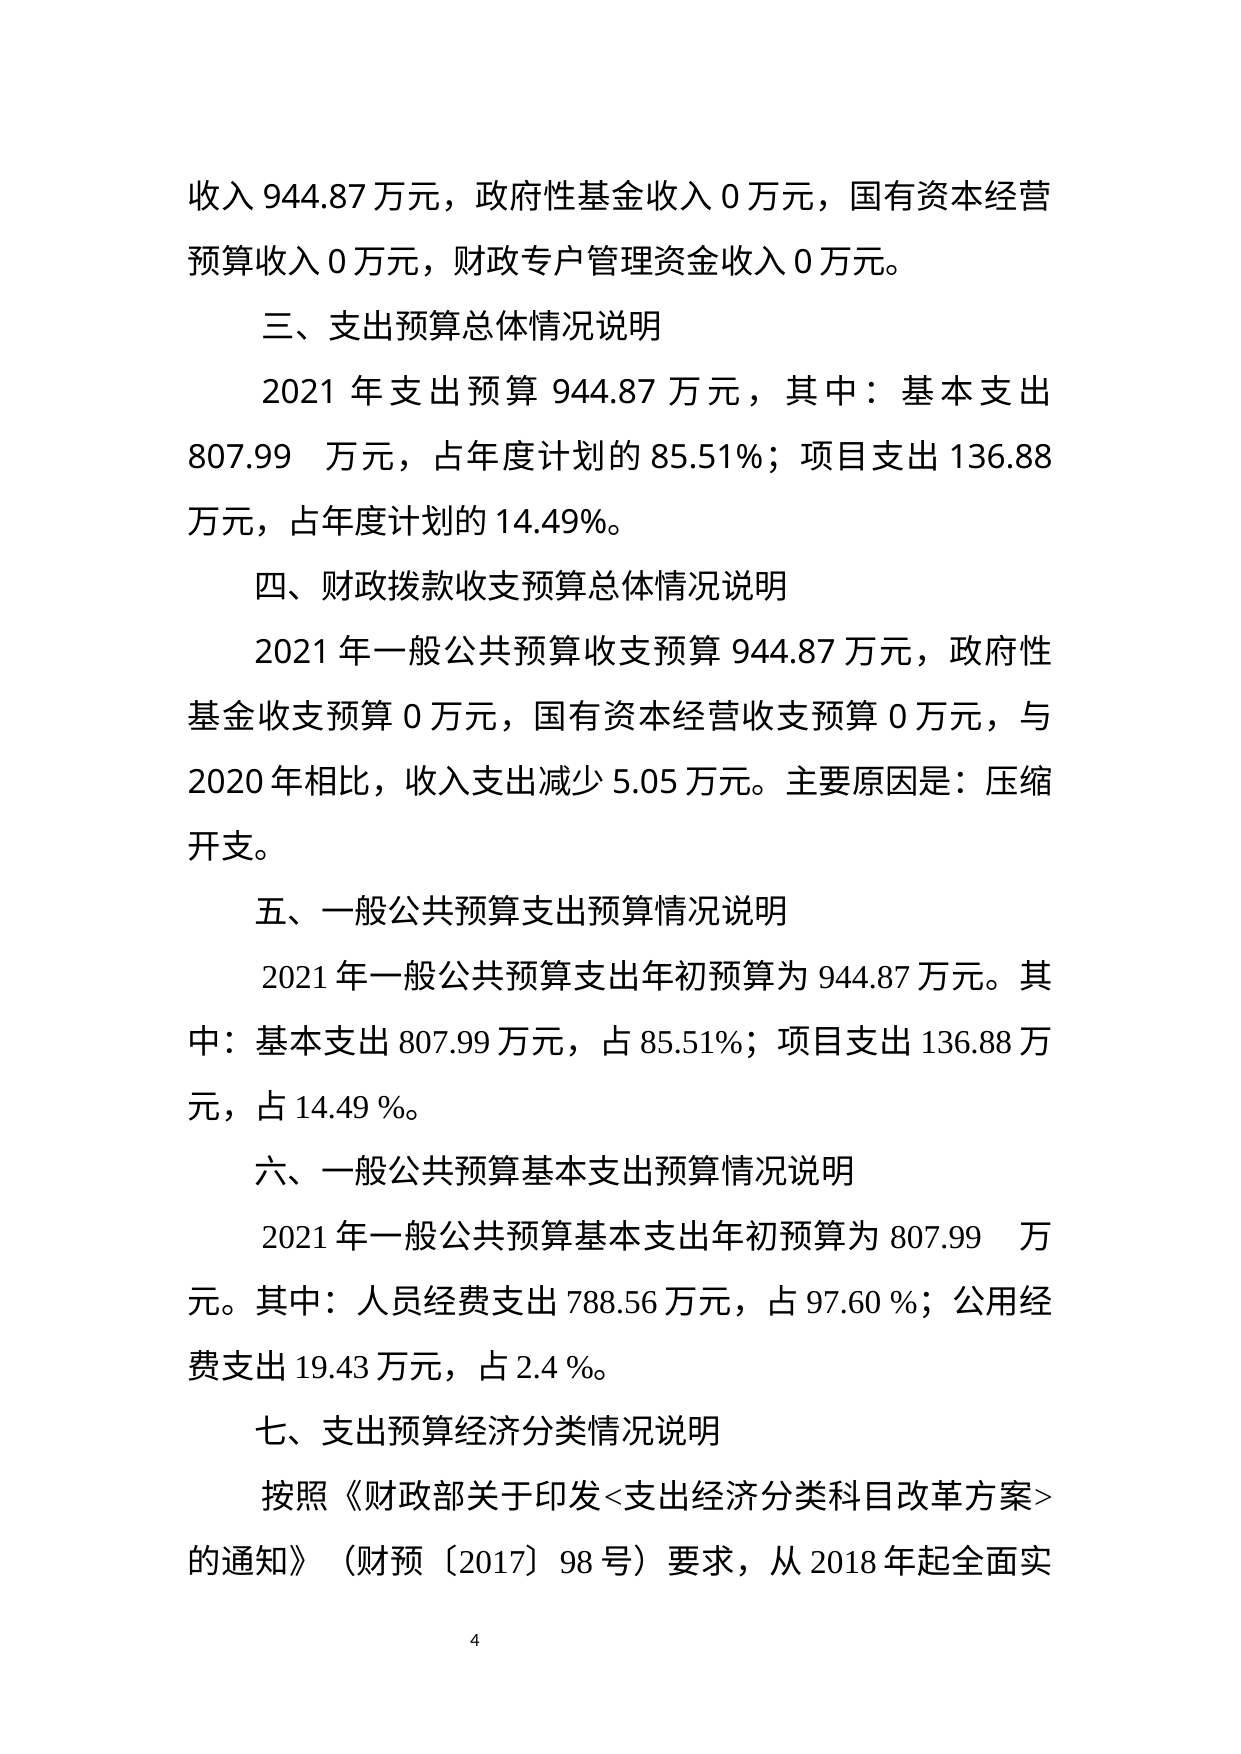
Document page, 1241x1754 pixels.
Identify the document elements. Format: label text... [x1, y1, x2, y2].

text 2021年一般公共预算基本支出年初预算为807.99 万元。其中：人员经费支出788.56万元，占97.60 %；公用经费支出19.43万元，占2.4 %。 [187, 1202, 1053, 1397]
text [187, 162, 1053, 292]
text 五、一般公共预算支出预算情况说明 [187, 877, 1053, 942]
text 七、支出预算经济分类情况说明 [187, 1397, 1053, 1462]
text 2021年一般公共预算支出年初预算为944.87万元。其中：基本支出807.99万元，占85.51%；项目支出136.88万元，占14.49 %。 [187, 942, 1053, 1137]
text 四、财政拨款收支预算总体情况说明 [187, 552, 1053, 617]
text 六、一般公共预算基本支出预算情况说明 [187, 1137, 1053, 1202]
text 2021年一般公共预算收支预算944.87万元，政府性基金收支预算0万元，国有资本经营收支预算0万元，与2020年相比，收入支出减少5.05万元。主要原因是：压缩开支。 [187, 617, 1053, 877]
text 三、支出预算总体情况说明 [187, 292, 1053, 357]
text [187, 1462, 1053, 1592]
text 2021年支出预算944.87万元，其中：基本支出807.99 万元，占年度计划的85.51%；项目支出136.88万元，占年度计划的14.49%。 [187, 357, 1053, 552]
